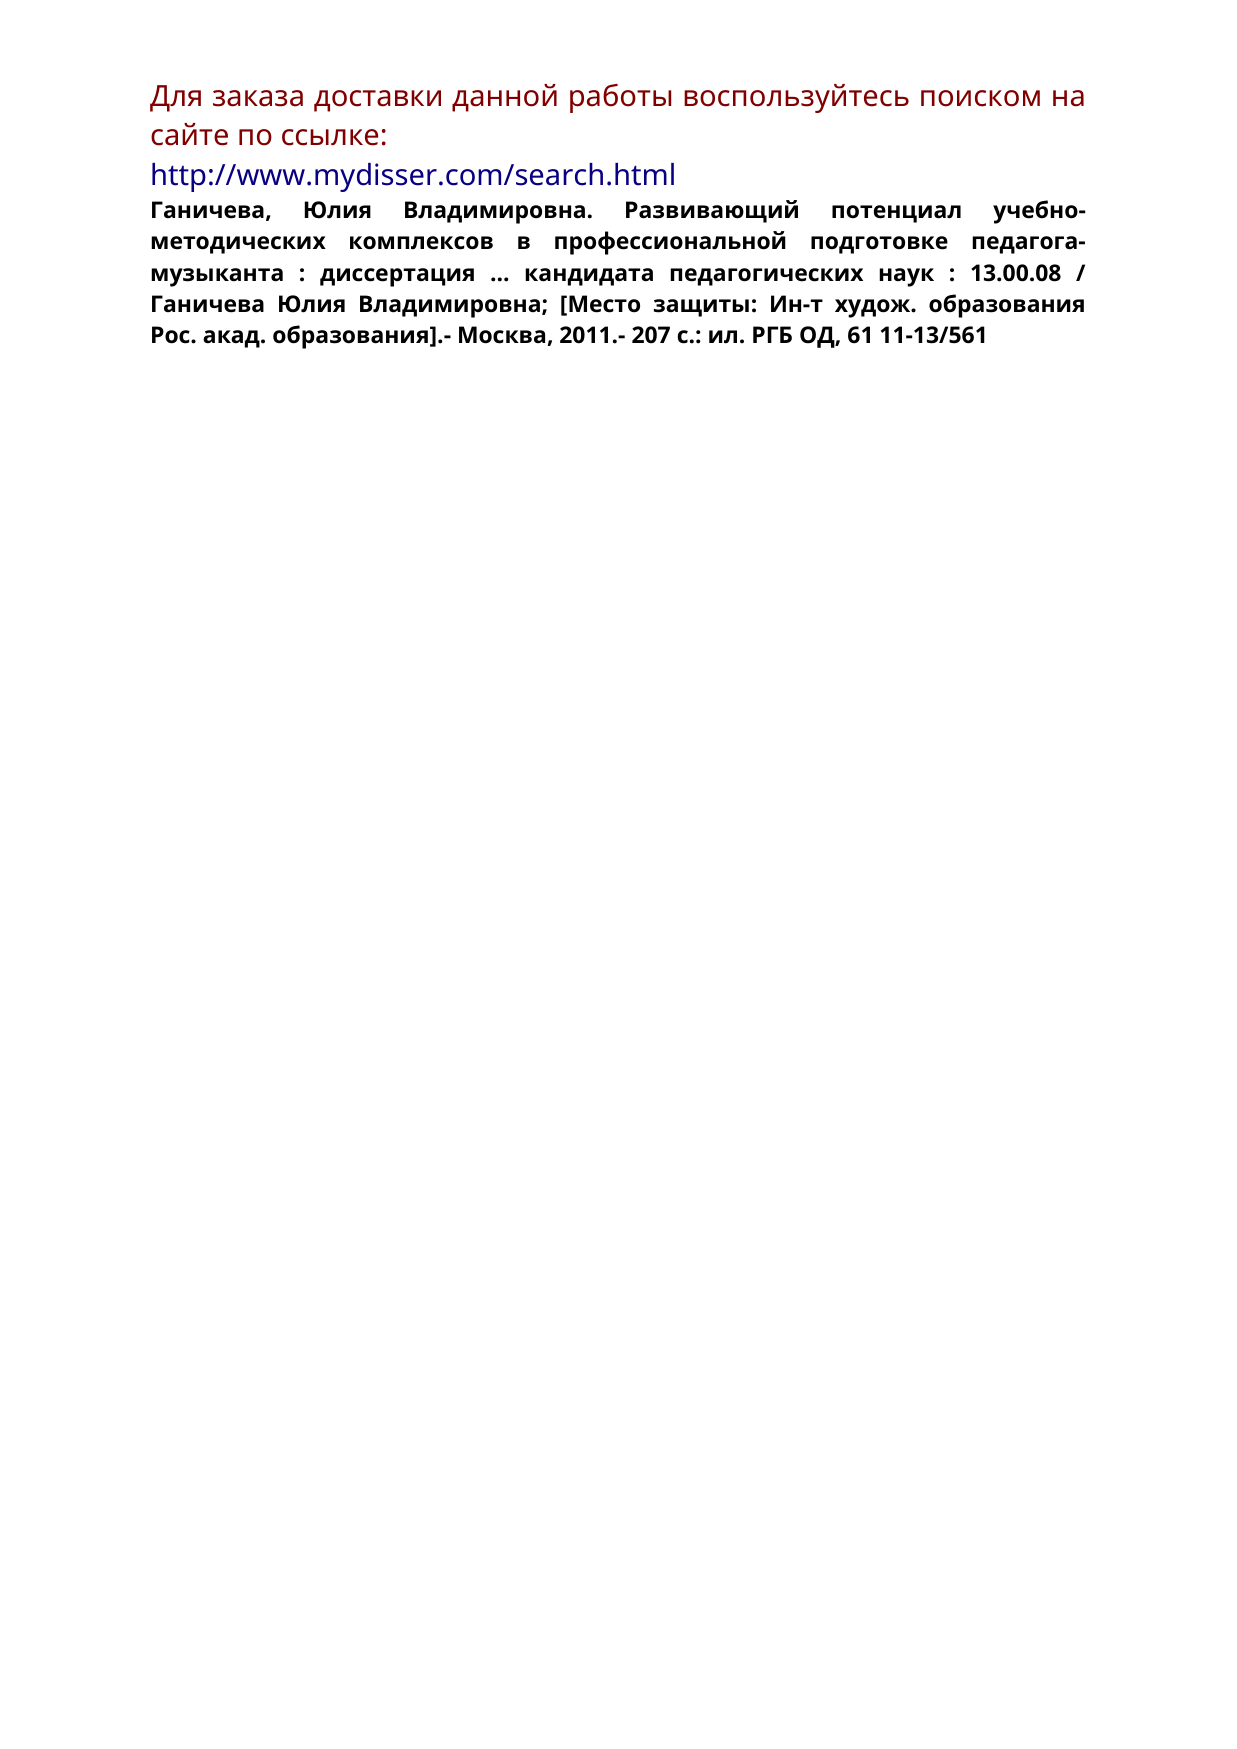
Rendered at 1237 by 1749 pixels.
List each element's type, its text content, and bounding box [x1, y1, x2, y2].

text Ганичева, Юлия Владимировна. Развивающий потенциал учебно-методических комплексов в профессиональной подготовке педагога-музыканта : диссертация ... кандидата педагогических наук : 13.00.08 / Ганичева Юлия Владимировна; [Место защиты: Ин-т худож. образования Рос. акад. образования].- Москва, 2011.- 207 с.: ил. РГБ ОД, 61 11-13/561 [150, 194, 1086, 350]
